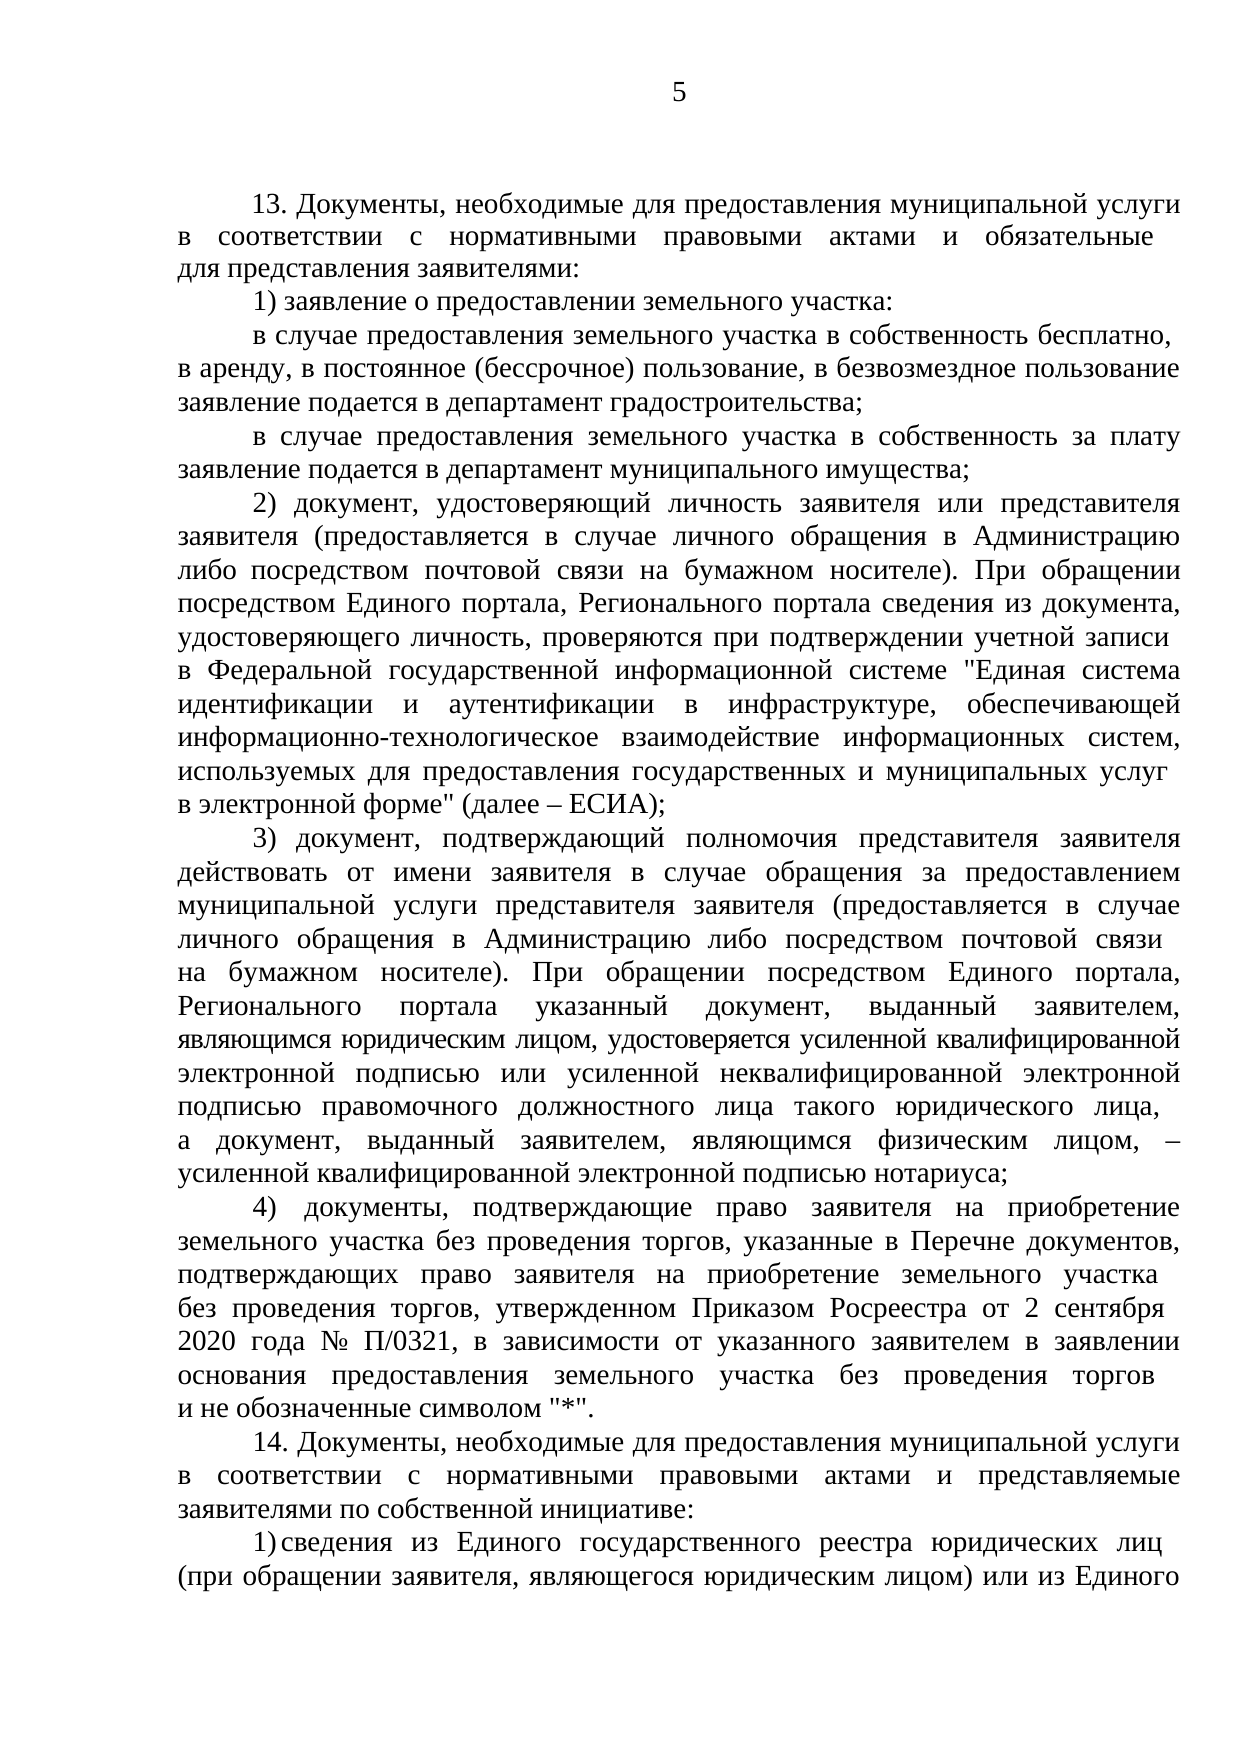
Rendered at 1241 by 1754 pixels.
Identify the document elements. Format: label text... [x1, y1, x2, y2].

text в случае предоставления земельного участка в собственность бесплатно, в аренду, в постоянное (бессрочное) пользование, в безвозмездное пользование заявление подается в департамент градостроительства; [177, 317, 1181, 418]
text 3) документ, подтверждающий полномочия представителя заявителя действовать от имени заявителя в случае обращения за предоставлением муниципальной услуги представителя заявителя (предоставляется в случае личного обращения в Администрацию либо посредством почтовой связи на бумажном носителе). При обращении посредством Единого портала, Регионального портала указанный документ, выданный заявителем, являющимся юридическим лицом, удостоверяется усиленной квалифицированной электронной подписью или усиленной неквалифицированной электронной подписью правомочного должностного лица такого юридического лица, а документ, выданный заявителем, являющимся физическим лицом, – усиленной квалифицированной электронной подписью нотариуса; [177, 988, 1181, 1189]
text 3) документ, подтверждающий полномочия представителя заявителя действовать от имени заявителя в случае обращения за предоставлением муниципальной услуги представителя заявителя (предоставляется в случае личного обращения в Администрацию либо посредством почтовой связи на бумажном носителе). При обращении посредством Единого портала, Регионального портала указанный документ, выданный заявителем, являющимся юридическим лицом, удостоверяется усиленной квалифицированной электронной подписью или усиленной неквалифицированной электронной подписью правомочного должностного лица такого юридического лица, а документ, выданный заявителем, являющимся физическим лицом, – усиленной квалифицированной электронной подписью нотариуса; [177, 820, 1181, 954]
text 2) документ, удостоверяющий личность заявителя или представителя заявителя (предоставляется в случае личного обращения в Администрацию либо посредством почтовой связи на бумажном носителе). При обращении посредством Единого портала, Регионального портала сведения из документа, удостоверяющего личность, проверяются при подтверждении учетной записи в Федеральной государственной информационной системе "Единая система идентификации и аутентификации в инфраструктуре, обеспечивающей информационно-технологическое взаимодействие информационных систем, используемых для предоставления государственных и муниципальных услуг в электронной форме" (далее – ЕСИА); [177, 585, 1181, 820]
text в случае предоставления земельного участка в собственность за плату заявление подается в департамент муниципального имущества; [177, 418, 1181, 485]
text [177, 1524, 1181, 1592]
text 14. Документы, необходимые для предоставления муниципальной услуги в соответствии с нормативными правовыми актами и представляемые заявителями по собственной инициативе: [177, 1424, 1181, 1524]
text 2) документ, удостоверяющий личность заявителя или представителя заявителя (предоставляется в случае личного обращения в Администрацию либо посредством почтовой связи на бумажном носителе). При обращении посредством Единого портала, Регионального портала сведения из документа, удостоверяющего личность, проверяются при подтверждении учетной записи в Федеральной государственной информационной системе "Единая система идентификации и аутентификации в инфраструктуре, обеспечивающей информационно-технологическое взаимодействие информационных систем, используемых для предоставления государственных и муниципальных услуг в электронной форме" (далее – ЕСИА); [177, 485, 1181, 585]
text 1) заявление о предоставлении земельного участка: [177, 283, 1181, 317]
text 13. Документы, необходимые для предоставления муниципальной услуги в соответствии с нормативными правовыми актами и обязательные для представления заявителями: [177, 188, 1181, 283]
text 4) документы, подтверждающие право заявителя на приобретение земельного участка без проведения торгов, указанные в Перечне документов, подтверждающих право заявителя на приобретение земельного участка без проведения торгов, утвержденном Приказом Росреестра от 2 сентября 2020 года № П/0321, в зависимости от указанного заявителем в заявлении основания предоставления земельного участка без проведения торгов и не обозначенные символом "*". [177, 1189, 1181, 1424]
